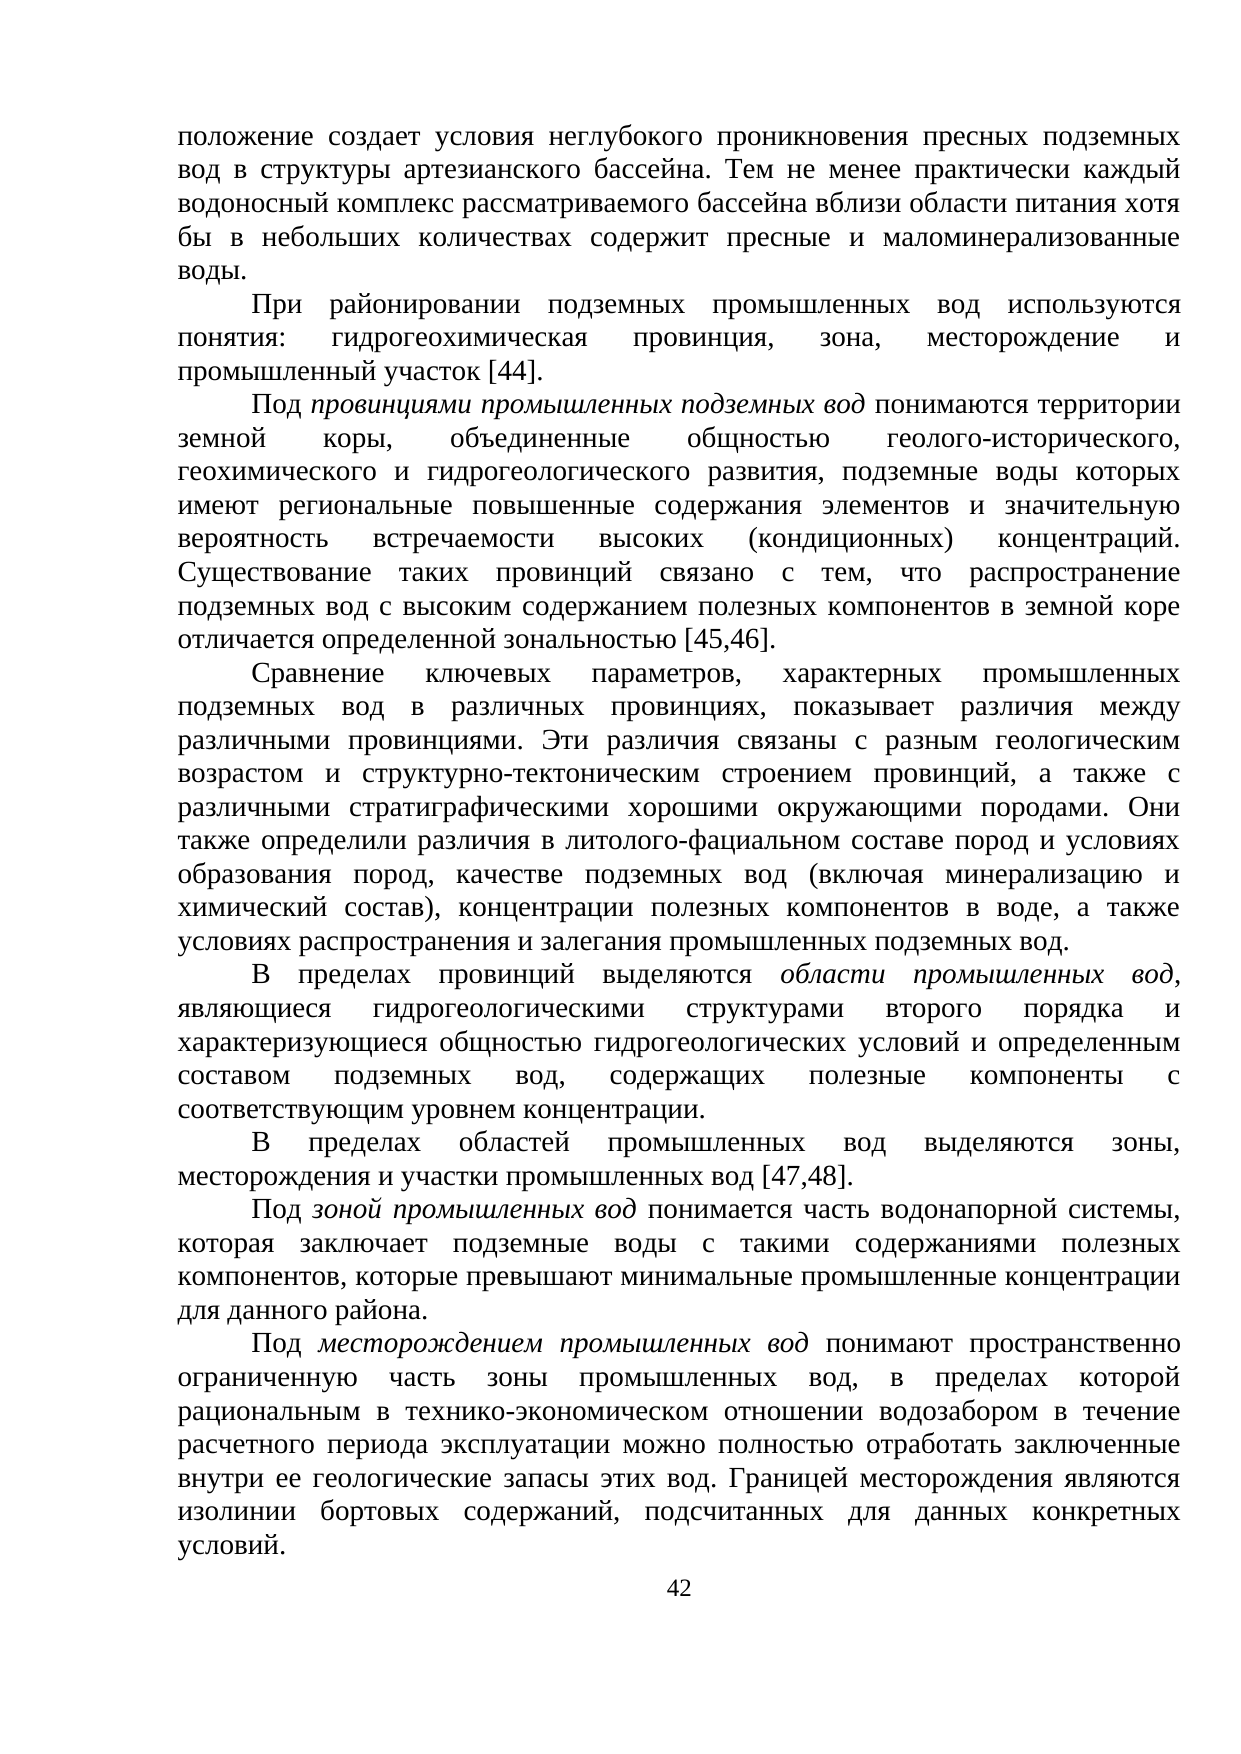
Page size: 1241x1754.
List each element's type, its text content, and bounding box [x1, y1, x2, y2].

text Под месторождением промышленных вод понимают пространственно ограниченную часть зоны промышленных вод, в пределах которой рациональным в технико-экономическом отношении водозабором в течение расчетного периода эксплуатации можно полностью отработать заключенные внутри ее геологические запасы этих вод. Границей месторождения являются изолинии бортовых содержаний, подсчитанных для данных конкретных условий. [177, 1326, 1181, 1560]
text Под провинциями промышленных подземных вод понимаются территории земной коры, объединенные общностью геолого-исторического, геохимического и гидрогеологического развития, подземные воды которых имеют региональные повышенные содержания элементов и значительную вероятность встречаемости высоких (кондиционных) концентраций. Существование таких провинций связано с тем, что распространение подземных вод с высоким содержанием полезных компонентов в земной коре отличается определенной зональностью [45,46]. [177, 386, 1181, 655]
text Сравнение ключевых параметров, характерных промышленных подземных вод в различных провинциях, показывает различия между различными провинциями. Эти различия связаны с разным геологическим возрастом и структурно-тектоническим строением провинций, а также с различными стратиграфическими хорошими окружающими породами. Они также определили различия в литолого-фациальном составе пород и условиях образования пород, качестве подземных вод (включая минерализацию и химический состав), концентрации полезных компонентов в воде, а также условиях распространения и залегания промышленных подземных вод. [177, 655, 1181, 957]
text В пределах провинций выделяются области промышленных вод, являющиеся гидрогеологическими структурами второго порядка и характеризующиеся общностью гидрогеологических условий и определенным составом подземных вод, содержащих полезные компоненты с соответствующим уровнем концентрации. [177, 957, 1181, 1124]
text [177, 118, 1181, 286]
text При районировании подземных промышленных вод используются понятия: гидрогеохимическая провинция, зона, месторождение и промышленный участок [44]. [177, 286, 1181, 386]
text Под зоной промышленных вод понимается часть водонапорной системы, которая заключает подземные воды с такими содержаниями полезных компонентов, которые превышают минимальные промышленные концентрации для данного района. [177, 1191, 1181, 1326]
text В пределах областей промышленных вод выделяются зоны, месторождения и участки промышленных вод [47,48]. [177, 1124, 1181, 1191]
